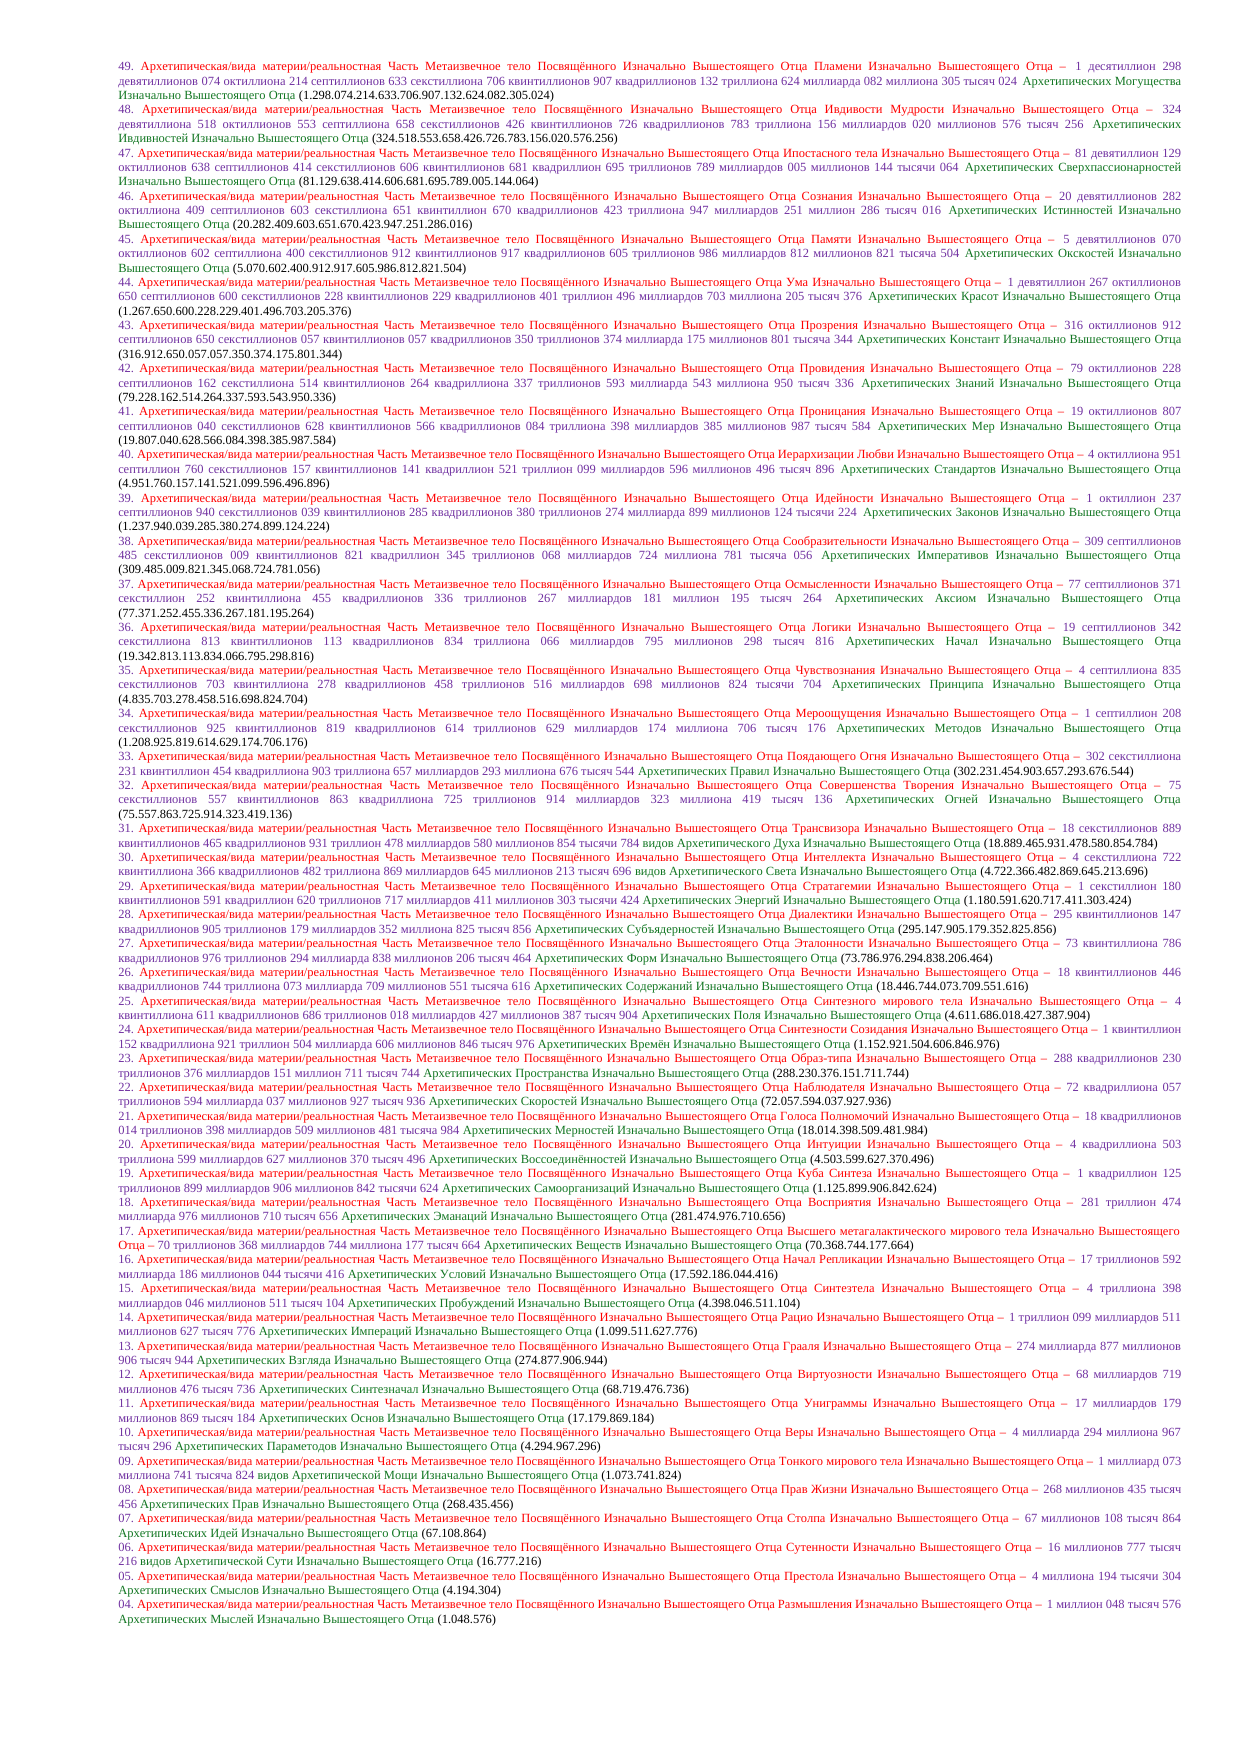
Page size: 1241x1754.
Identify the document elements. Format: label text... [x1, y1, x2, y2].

text 26. Архетипическая/вида материи/реальностная Часть Метаизвечное тело Посвящённого Изначально Вышестоящего Отца Вечности Изначально Вышестоящего Отца – 18 квинтиллионов 446 квадриллионов 744 триллиона 073 миллиарда 709 миллионов 551 тысяча 616 Архетипических Содержаний Изначально Вышестоящего Отца (18.446.744.073.709.551.616) [118, 965, 1181, 993]
text 43. Архетипическая/вида материи/реальностная Часть Метаизвечное тело Посвящённого Изначально Вышестоящего Отца Прозрения Изначально Вышестоящего Отца – 316 октиллионов 912 септиллионов 650 секстиллионов 057 квинтиллионов 057 квадриллионов 350 триллионов 374 миллиарда 175 миллионов 801 тысяча 344 Архетипических Констант Изначально Вышестоящего Отца (316.912.650.057.057.350.374.175.801.344) [118, 318, 1181, 361]
text 09. Архетипическая/вида материи/реальностная Часть Метаизвечное тело Посвящённого Изначально Вышестоящего Отца Тонкого мирового тела Изначально Вышестоящего Отца – 1 миллиард 073 миллиона 741 тысяча 824 видов Архетипической Мощи Изначально Вышестоящего Отца (1.073.741.824) [118, 1453, 1181, 1482]
text 47. Архетипическая/вида материи/реальностная Часть Метаизвечное тело Посвящённого Изначально Вышестоящего Отца Ипостасного тела Изначально Вышестоящего Отца – 81 девятиллион 129 октиллионов 638 септиллионов 414 секстиллионов 606 квинтиллионов 681 квадриллион 695 триллионов 789 миллиардов 005 миллионов 144 тысячи 064 Архетипических Сверхпассионарностей Изначально Вышестоящего Отца (81.129.638.414.606.681.695.789.005.144.064) [118, 145, 1181, 188]
text 30. Архетипическая/вида материи/реальностная Часть Метаизвечное тело Посвящённого Изначально Вышестоящего Отца Интеллекта Изначально Вышестоящего Отца – 4 секстиллиона 722 квинтиллиона 366 квадриллионов 482 триллиона 869 миллиардов 645 миллионов 213 тысяч 696 видов Архетипического Света Изначально Вышестоящего Отца (4.722.366.482.869.645.213.696) [118, 850, 1181, 878]
text 10. Архетипическая/вида материи/реальностная Часть Метаизвечное тело Посвящённого Изначально Вышестоящего Отца Веры Изначально Вышестоящего Отца – 4 миллиарда 294 миллиона 967 тысяч 296 Архетипических Параметодов Изначально Вышестоящего Отца (4.294.967.296) [118, 1425, 1181, 1453]
text 27. Архетипическая/вида материи/реальностная Часть Метаизвечное тело Посвящённого Изначально Вышестоящего Отца Эталонности Изначально Вышестоящего Отца – 73 квинтиллиона 786 квадриллионов 976 триллионов 294 миллиарда 838 миллионов 206 тысяч 464 Архетипических Форм Изначально Вышестоящего Отца (73.786.976.294.838.206.464) [118, 936, 1181, 965]
text 07. Архетипическая/вида материи/реальностная Часть Метаизвечное тело Посвящённого Изначально Вышестоящего Отца Столпа Изначально Вышестоящего Отца – 67 миллионов 108 тысяч 864 Архетипических Идей Изначально Вышестоящего Отца (67.108.864) [118, 1511, 1181, 1540]
text 33. Архетипическая/вида материи/реальностная Часть Метаизвечное тело Посвящённого Изначально Вышестоящего Отца Поядающего Огня Изначально Вышестоящего Отца – 302 секстиллиона 231 квинтиллион 454 квадриллиона 903 триллиона 657 миллиардов 293 миллиона 676 тысяч 544 Архетипических Правил Изначально Вышестоящего Отца (302.231.454.903.657.293.676.544) [118, 749, 1181, 778]
text 48. Архетипическая/вида материи/реальностная Часть Метаизвечное тело Посвящённого Изначально Вышестоящего Отца Ивдивости Мудрости Изначально Вышестоящего Отца – 324 девятиллиона 518 октиллионов 553 септиллиона 658 секстиллионов 426 квинтиллионов 726 квадриллионов 783 триллиона 156 миллиардов 020 миллионов 576 тысяч 256 Архетипических Ивдивностей Изначально Вышестоящего Отца (324.518.553.658.426.726.783.156.020.576.256) [118, 102, 1181, 145]
text 12. Архетипическая/вида материи/реальностная Часть Метаизвечное тело Посвящённого Изначально Вышестоящего Отца Виртуозности Изначально Вышестоящего Отца – 68 миллиардов 719 миллионов 476 тысяч 736 Архетипических Синтезначал Изначально Вышестоящего Отца (68.719.476.736) [118, 1367, 1181, 1396]
text 28. Архетипическая/вида материи/реальностная Часть Метаизвечное тело Посвящённого Изначально Вышестоящего Отца Диалектики Изначально Вышестоящего Отца – 295 квинтиллионов 147 квадриллионов 905 триллионов 179 миллиардов 352 миллиона 825 тысяч 856 Архетипических Субъядерностей Изначально Вышестоящего Отца (295.147.905.179.352.825.856) [118, 907, 1181, 936]
text 45. Архетипическая/вида материи/реальностная Часть Метаизвечное тело Посвящённого Изначально Вышестоящего Отца Памяти Изначально Вышестоящего Отца – 5 девятиллионов 070 октиллионов 602 септиллиона 400 секстиллионов 912 квинтиллионов 917 квадриллионов 605 триллионов 986 миллиардов 812 миллионов 821 тысяча 504 Архетипических Окскостей Изначально Вышестоящего Отца (5.070.602.400.912.917.605.986.812.821.504) [118, 232, 1181, 275]
text 44. Архетипическая/вида материи/реальностная Часть Метаизвечное тело Посвящённого Изначально Вышестоящего Отца Ума Изначально Вышестоящего Отца – 1 девятиллион 267 октиллионов 650 септиллионов 600 секстиллионов 228 квинтиллионов 229 квадриллионов 401 триллион 496 миллиардов 703 миллиона 205 тысяч 376 Архетипических Красот Изначально Вышестоящего Отца (1.267.650.600.228.229.401.496.703.205.376) [118, 275, 1181, 318]
text 21. Архетипическая/вида материи/реальностная Часть Метаизвечное тело Посвящённого Изначально Вышестоящего Отца Голоса Полномочий Изначально Вышестоящего Отца – 18 квадриллионов 014 триллионов 398 миллиардов 509 миллионов 481 тысяча 984 Архетипических Мерностей Изначально Вышестоящего Отца (18.014.398.509.481.984) [118, 1108, 1181, 1137]
text 05. Архетипическая/вида материи/реальностная Часть Метаизвечное тело Посвящённого Изначально Вышестоящего Отца Престола Изначально Вышестоящего Отца – 4 миллиона 194 тысячи 304 Архетипических Смыслов Изначально Вышестоящего Отца (4.194.304) [118, 1568, 1181, 1597]
text 16. Архетипическая/вида материи/реальностная Часть Метаизвечное тело Посвящённого Изначально Вышестоящего Отца Начал Репликации Изначально Вышестоящего Отца – 17 триллионов 592 миллиарда 186 миллионов 044 тысячи 416 Архетипических Условий Изначально Вышестоящего Отца (17.592.186.044.416) [118, 1252, 1181, 1281]
text 35. Архетипическая/вида материи/реальностная Часть Метаизвечное тело Посвящённого Изначально Вышестоящего Отца Чувствознания Изначально Вышестоящего Отца – 4 септиллиона 835 секстиллионов 703 квинтиллиона 278 квадриллионов 458 триллионов 516 миллиардов 698 миллионов 824 тысячи 704 Архетипических Принципа Изначально Вышестоящего Отца (4.835.703.278.458.516.698.824.704) [118, 663, 1181, 706]
text 18. Архетипическая/вида материи/реальностная Часть Метаизвечное тело Посвящённого Изначально Вышестоящего Отца Восприятия Изначально Вышестоящего Отца – 281 триллион 474 миллиарда 976 миллионов 710 тысяч 656 Архетипических Эманаций Изначально Вышестоящего Отца (281.474.976.710.656) [118, 1195, 1181, 1223]
text 39. Архетипическая/вида материи/реальностная Часть Метаизвечное тело Посвящённого Изначально Вышестоящего Отца Идейности Изначально Вышестоящего Отца – 1 октиллион 237 септиллионов 940 секстиллионов 039 квинтиллионов 285 квадриллионов 380 триллионов 274 миллиарда 899 миллионов 124 тысячи 224 Архетипических Законов Изначально Вышестоящего Отца (1.237.940.039.285.380.274.899.124.224) [118, 490, 1181, 533]
text 34. Архетипическая/вида материи/реальностная Часть Метаизвечное тело Посвящённого Изначально Вышестоящего Отца Мероощущения Изначально Вышестоящего Отца – 1 септиллион 208 секстиллионов 925 квинтиллионов 819 квадриллионов 614 триллионов 629 миллиардов 174 миллиона 706 тысяч 176 Архетипических Методов Изначально Вышестоящего Отца (1.208.925.819.614.629.174.706.176) [118, 706, 1181, 749]
text 20. Архетипическая/вида материи/реальностная Часть Метаизвечное тело Посвящённого Изначально Вышестоящего Отца Интуиции Изначально Вышестоящего Отца – 4 квадриллиона 503 триллиона 599 миллиардов 627 миллионов 370 тысяч 496 Архетипических Воссоединённостей Изначально Вышестоящего Отца (4.503.599.627.370.496) [118, 1137, 1181, 1166]
text 11. Архетипическая/вида материи/реальностная Часть Метаизвечное тело Посвящённого Изначально Вышестоящего Отца Униграммы Изначально Вышестоящего Отца – 17 миллиардов 179 миллионов 869 тысяч 184 Архетипических Основ Изначально Вышестоящего Отца (17.179.869.184) [118, 1396, 1181, 1425]
text 06. Архетипическая/вида материи/реальностная Часть Метаизвечное тело Посвящённого Изначально Вышестоящего Отца Сутенности Изначально Вышестоящего Отца – 16 миллионов 777 тысяч 216 видов Архетипической Сути Изначально Вышестоящего Отца (16.777.216) [118, 1540, 1181, 1568]
text 29. Архетипическая/вида материи/реальностная Часть Метаизвечное тело Посвящённого Изначально Вышестоящего Отца Стратагемии Изначально Вышестоящего Отца – 1 секстиллион 180 квинтиллионов 591 квадриллион 620 триллионов 717 миллиардов 411 миллионов 303 тысячи 424 Архетипических Энергий Изначально Вышестоящего Отца (1.180.591.620.717.411.303.424) [118, 878, 1181, 907]
text 19. Архетипическая/вида материи/реальностная Часть Метаизвечное тело Посвящённого Изначально Вышестоящего Отца Куба Синтеза Изначально Вышестоящего Отца – 1 квадриллион 125 триллионов 899 миллиардов 906 миллионов 842 тысячи 624 Архетипических Самоорганизаций Изначально Вышестоящего Отца (1.125.899.906.842.624) [118, 1166, 1181, 1195]
text 17. Архетипическая/вида материи/реальностная Часть Метаизвечное тело Посвящённого Изначально Вышестоящего Отца Высшего метагалактического мирового тела Изначально Вышестоящего Отца – 70 триллионов 368 миллиардов 744 миллиона 177 тысяч 664 Архетипических Веществ Изначально Вышестоящего Отца (70.368.744.177.664) [118, 1223, 1181, 1252]
text 41. Архетипическая/вида материи/реальностная Часть Метаизвечное тело Посвящённого Изначально Вышестоящего Отца Проницания Изначально Вышестоящего Отца – 19 октиллионов 807 септиллионов 040 секстиллионов 628 квинтиллионов 566 квадриллионов 084 триллиона 398 миллиардов 385 миллионов 987 тысяч 584 Архетипических Мер Изначально Вышестоящего Отца (19.807.040.628.566.084.398.385.987.584) [118, 404, 1181, 447]
text 46. Архетипическая/вида материи/реальностная Часть Метаизвечное тело Посвящённого Изначально Вышестоящего Отца Сознания Изначально Вышестоящего Отца – 20 девятиллионов 282 октиллиона 409 септиллионов 603 секстиллиона 651 квинтиллион 670 квадриллионов 423 триллиона 947 миллиардов 251 миллион 286 тысяч 016 Архетипических Истинностей Изначально Вышестоящего Отца (20.282.409.603.651.670.423.947.251.286.016) [118, 188, 1181, 232]
text 49. Архетипическая/вида материи/реальностная Часть Метаизвечное тело Посвящённого Изначально Вышестоящего Отца Пламени Изначально Вышестоящего Отца – 1 десятиллион 298 девятиллионов 074 октиллиона 214 септиллионов 633 секстиллиона 706 квинтиллионов 907 квадриллионов 132 триллиона 624 миллиарда 082 миллиона 305 тысяч 024 Архетипических Могущества Изначально Вышестоящего Отца (1.298.074.214.633.706.907.132.624.082.305.024) [118, 59, 1181, 102]
text 04. Архетипическая/вида материи/реальностная Часть Метаизвечное тело Посвящённого Изначально Вышестоящего Отца Размышления Изначально Вышестоящего Отца – 1 миллион 048 тысяч 576 Архетипических Мыслей Изначально Вышестоящего Отца (1.048.576) [118, 1597, 1181, 1626]
text 36. Архетипическая/вида материи/реальностная Часть Метаизвечное тело Посвящённого Изначально Вышестоящего Отца Логики Изначально Вышестоящего Отца – 19 септиллионов 342 секстиллиона 813 квинтиллионов 113 квадриллионов 834 триллиона 066 миллиардов 795 миллионов 298 тысяч 816 Архетипических Начал Изначально Вышестоящего Отца (19.342.813.113.834.066.795.298.816) [118, 620, 1181, 663]
text 15. Архетипическая/вида материи/реальностная Часть Метаизвечное тело Посвящённого Изначально Вышестоящего Отца Синтезтела Изначально Вышестоящего Отца – 4 триллиона 398 миллиардов 046 миллионов 511 тысяч 104 Архетипических Пробуждений Изначально Вышестоящего Отца (4.398.046.511.104) [118, 1281, 1181, 1310]
text 40. Архетипическая/вида материи/реальностная Часть Метаизвечное тело Посвящённого Изначально Вышестоящего Отца Иерархизации Любви Изначально Вышестоящего Отца – 4 октиллиона 951 септиллион 760 секстиллионов 157 квинтиллионов 141 квадриллион 521 триллион 099 миллиардов 596 миллионов 496 тысяч 896 Архетипических Стандартов Изначально Вышестоящего Отца (4.951.760.157.141.521.099.596.496.896) [118, 447, 1181, 490]
text 24. Архетипическая/вида материи/реальностная Часть Метаизвечное тело Посвящённого Изначально Вышестоящего Отца Синтезности Созидания Изначально Вышестоящего Отца – 1 квинтиллион 152 квадриллиона 921 триллион 504 миллиарда 606 миллионов 846 тысяч 976 Архетипических Времён Изначально Вышестоящего Отца (1.152.921.504.606.846.976) [118, 1022, 1181, 1051]
text 14. Архетипическая/вида материи/реальностная Часть Метаизвечное тело Посвящённого Изначально Вышестоящего Отца Рацио Изначально Вышестоящего Отца – 1 триллион 099 миллиардов 511 миллионов 627 тысяч 776 Архетипических Импераций Изначально Вышестоящего Отца (1.099.511.627.776) [118, 1310, 1181, 1338]
text 22. Архетипическая/вида материи/реальностная Часть Метаизвечное тело Посвящённого Изначально Вышестоящего Отца Наблюдателя Изначально Вышестоящего Отца – 72 квадриллиона 057 триллионов 594 миллиарда 037 миллионов 927 тысяч 936 Архетипических Скоростей Изначально Вышестоящего Отца (72.057.594.037.927.936) [118, 1080, 1181, 1108]
text 25. Архетипическая/вида материи/реальностная Часть Метаизвечное тело Посвящённого Изначально Вышестоящего Отца Синтезного мирового тела Изначально Вышестоящего Отца – 4 квинтиллиона 611 квадриллионов 686 триллионов 018 миллиардов 427 миллионов 387 тысяч 904 Архетипических Поля Изначально Вышестоящего Отца (4.611.686.018.427.387.904) [118, 993, 1181, 1022]
text 38. Архетипическая/вида материи/реальностная Часть Метаизвечное тело Посвящённого Изначально Вышестоящего Отца Сообразительности Изначально Вышестоящего Отца – 309 септиллионов 485 секстиллионов 009 квинтиллионов 821 квадриллион 345 триллионов 068 миллиардов 724 миллиона 781 тысяча 056 Архетипических Императивов Изначально Вышестоящего Отца (309.485.009.821.345.068.724.781.056) [118, 533, 1181, 577]
text 42. Архетипическая/вида материи/реальностная Часть Метаизвечное тело Посвящённого Изначально Вышестоящего Отца Провидения Изначально Вышестоящего Отца – 79 октиллионов 228 септиллионов 162 секстиллиона 514 квинтиллионов 264 квадриллиона 337 триллионов 593 миллиарда 543 миллиона 950 тысяч 336 Архетипических Знаний Изначально Вышестоящего Отца (79.228.162.514.264.337.593.543.950.336) [118, 361, 1181, 404]
text 32. Архетипическая/вида материи/реальностная Часть Метаизвечное тело Посвящённого Изначально Вышестоящего Отца Совершенства Творения Изначально Вышестоящего Отца – 75 секстиллионов 557 квинтиллионов 863 квадриллиона 725 триллионов 914 миллиардов 323 миллиона 419 тысяч 136 Архетипических Огней Изначально Вышестоящего Отца (75.557.863.725.914.323.419.136) [118, 778, 1181, 821]
text 23. Архетипическая/вида материи/реальностная Часть Метаизвечное тело Посвящённого Изначально Вышестоящего Отца Образ-типа Изначально Вышестоящего Отца – 288 квадриллионов 230 триллионов 376 миллиардов 151 миллион 711 тысяч 744 Архетипических Пространства Изначально Вышестоящего Отца (288.230.376.151.711.744) [118, 1051, 1181, 1080]
text 08. Архетипическая/вида материи/реальностная Часть Метаизвечное тело Посвящённого Изначально Вышестоящего Отца Прав Жизни Изначально Вышестоящего Отца – 268 миллионов 435 тысяч 456 Архетипических Прав Изначально Вышестоящего Отца (268.435.456) [118, 1482, 1181, 1511]
text 37. Архетипическая/вида материи/реальностная Часть Метаизвечное тело Посвящённого Изначально Вышестоящего Отца Осмысленности Изначально Вышестоящего Отца – 77 септиллионов 371 секстиллион 252 квинтиллиона 455 квадриллионов 336 триллионов 267 миллиардов 181 миллион 195 тысяч 264 Архетипических Аксиом Изначально Вышестоящего Отца (77.371.252.455.336.267.181.195.264) [118, 577, 1181, 620]
text 31. Архетипическая/вида материи/реальностная Часть Метаизвечное тело Посвящённого Изначально Вышестоящего Отца Трансвизора Изначально Вышестоящего Отца – 18 секстиллионов 889 квинтиллионов 465 квадриллионов 931 триллион 478 миллиардов 580 миллионов 854 тысячи 784 видов Архетипического Духа Изначально Вышестоящего Отца (18.889.465.931.478.580.854.784) [118, 821, 1181, 850]
text 13. Архетипическая/вида материи/реальностная Часть Метаизвечное тело Посвящённого Изначально Вышестоящего Отца Грааля Изначально Вышестоящего Отца – 274 миллиарда 877 миллионов 906 тысяч 944 Архетипических Взгляда Изначально Вышестоящего Отца (274.877.906.944) [118, 1338, 1181, 1367]
